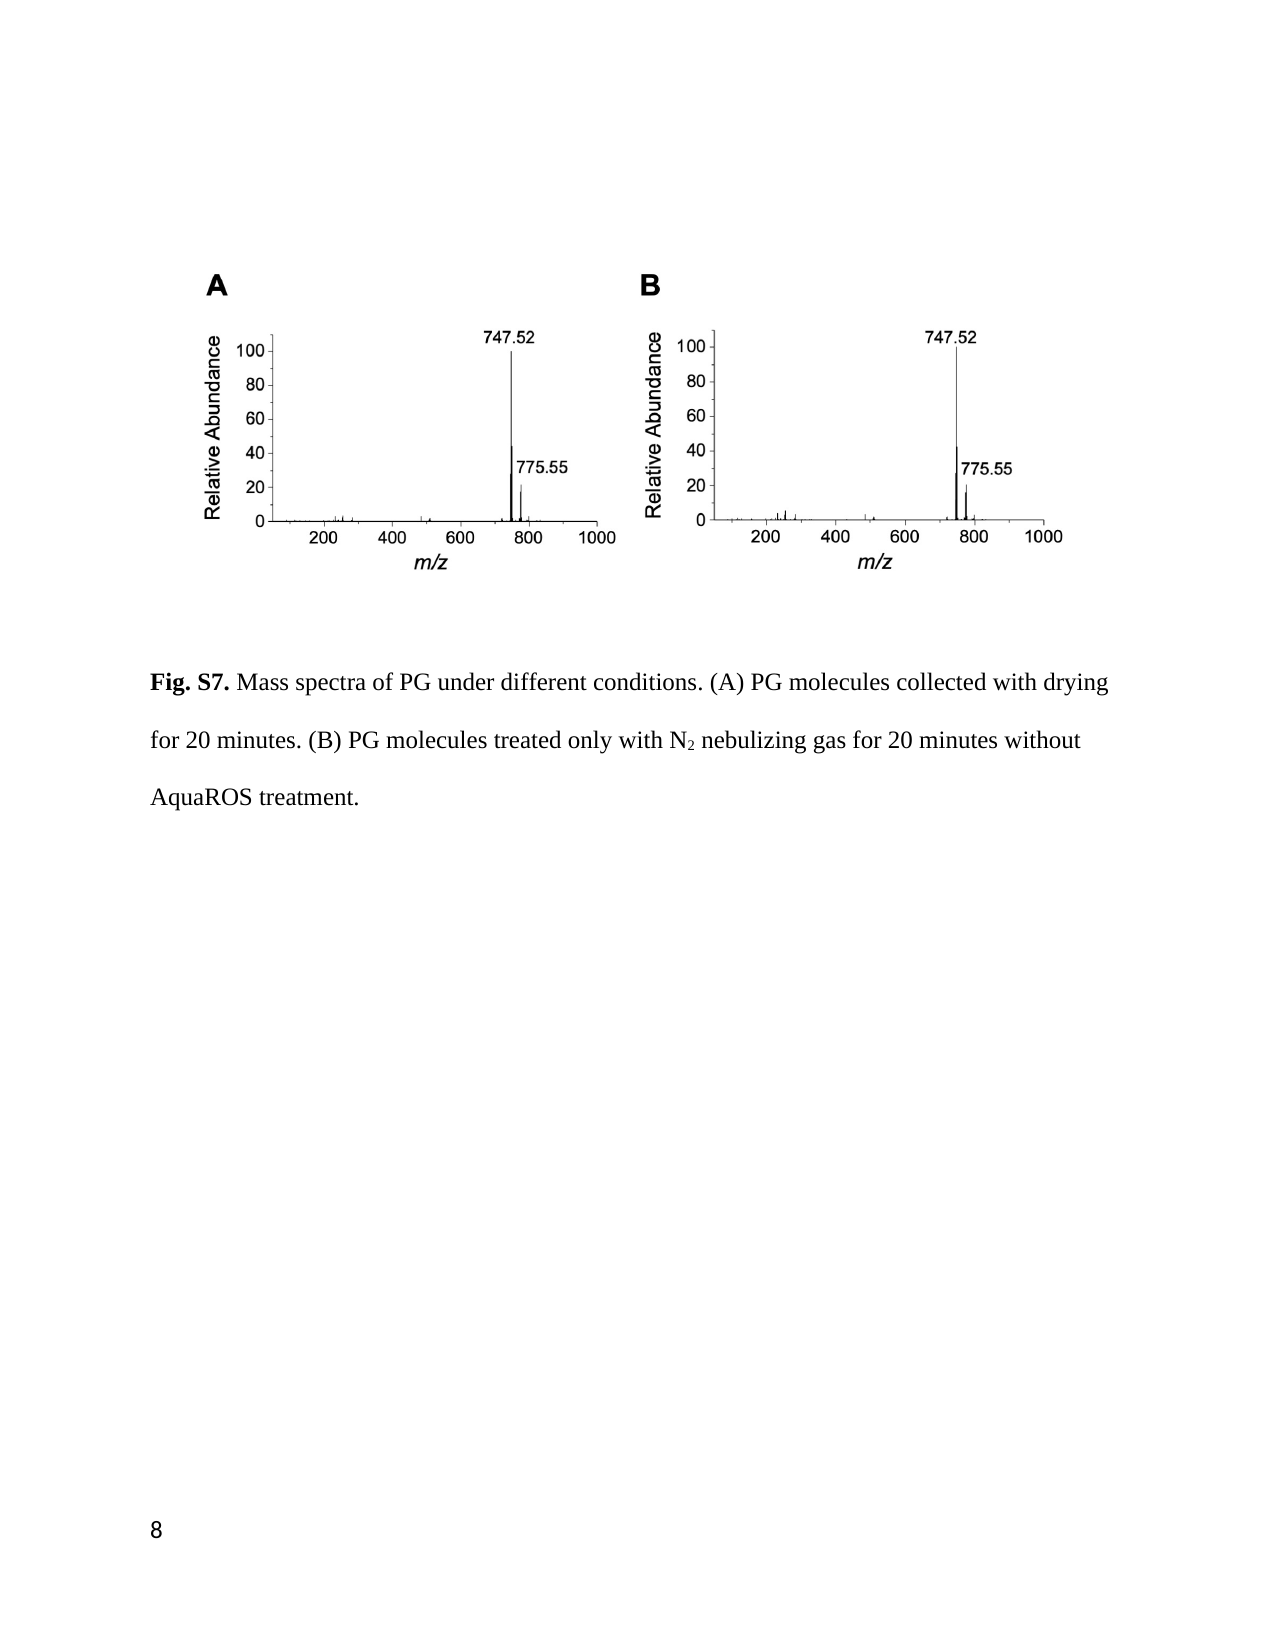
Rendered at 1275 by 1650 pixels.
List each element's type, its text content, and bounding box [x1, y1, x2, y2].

picture [182, 150, 1080, 652]
